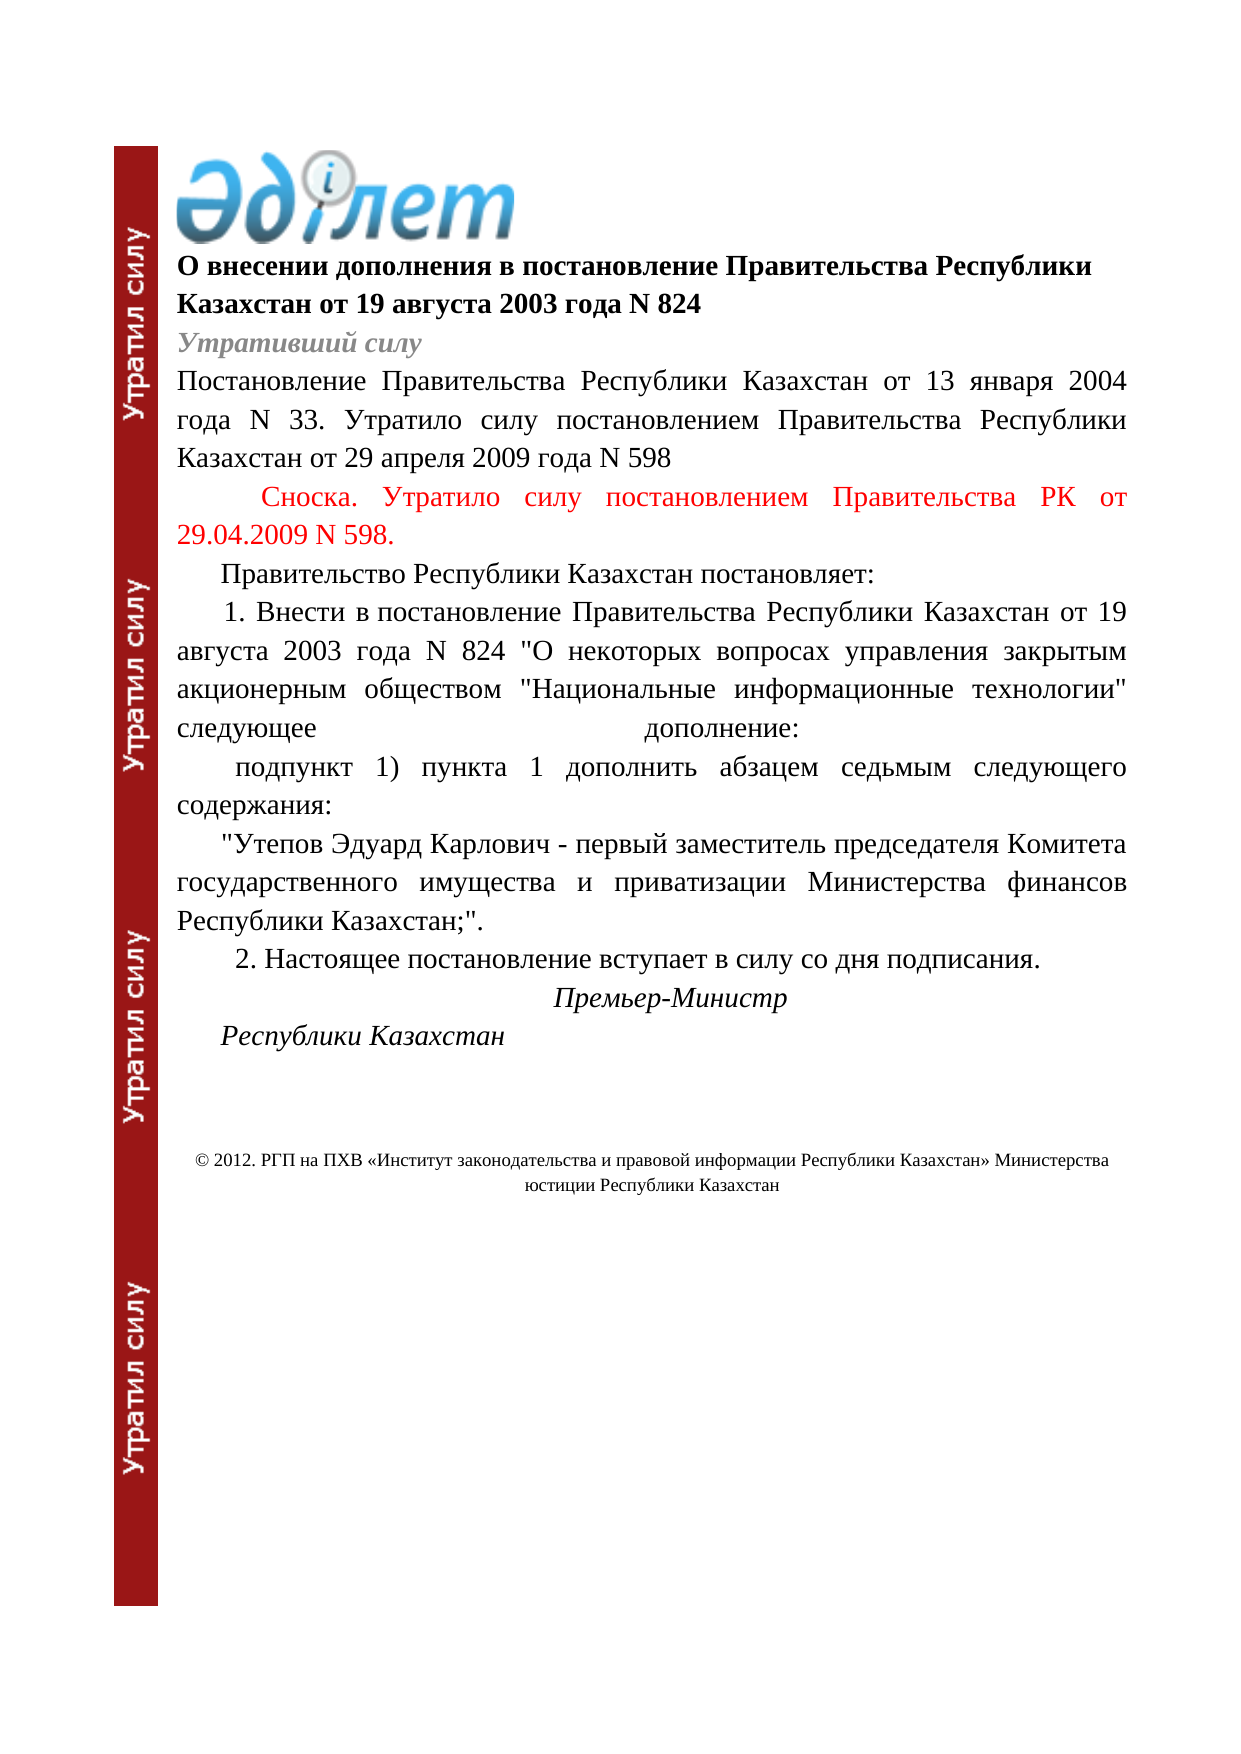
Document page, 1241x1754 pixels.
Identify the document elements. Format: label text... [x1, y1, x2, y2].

picture [114, 551, 158, 556]
text © 2012. РГП на ПХВ «Институт законодательства и правовой информации Республики Казахстан» Министерства юстиции Республики Казахстан [112, 1149, 1128, 1195]
picture [114, 975, 158, 980]
text Утративший силу [112, 325, 1128, 358]
picture [114, 1052, 158, 1149]
text О внесении дополнения в постановление Правительства Республики Казахстан от 19 августа 2003 года N 824 [112, 248, 1128, 320]
text 1. Внести в постановление Правительства Республики Казахстан от 19 августа 2003 года N 824 "О некоторых вопросах управления закрытым акционерным обществом "Национальные информационные технологии" следующее дополнение: подпункт 1) пункта 1 дополнить абзацем седьмым следующего содержания: "Утепов Эдуард Карлович - первый заместитель председателя Комитета государственного имущества и приватизации Министерства финансов Республики Казахстан;". [112, 594, 1128, 936]
picture [176, 150, 515, 244]
picture [114, 474, 158, 479]
text Премьер-Министр Республики Казахстан [112, 980, 1128, 1052]
picture [114, 589, 158, 594]
picture [114, 936, 158, 941]
picture [114, 358, 158, 363]
picture [114, 320, 158, 325]
text 2. Настоящее постановление вступает в силу со дня подписания. [112, 941, 1128, 975]
text Постановление Правительства Республики Казахстан от 13 января 2004 года N 33. Утратило силу постановлением Правительства Республики Казахстан от 29 апреля 2009 года N 598 [112, 363, 1128, 474]
text Сноска. Утратило силу постановлением Правительства РК от 29.04.2009 N 598. [112, 479, 1128, 551]
picture [114, 146, 158, 248]
text Правительство Республики Казахстан постановляет: [112, 556, 1128, 589]
picture [114, 1195, 158, 1606]
